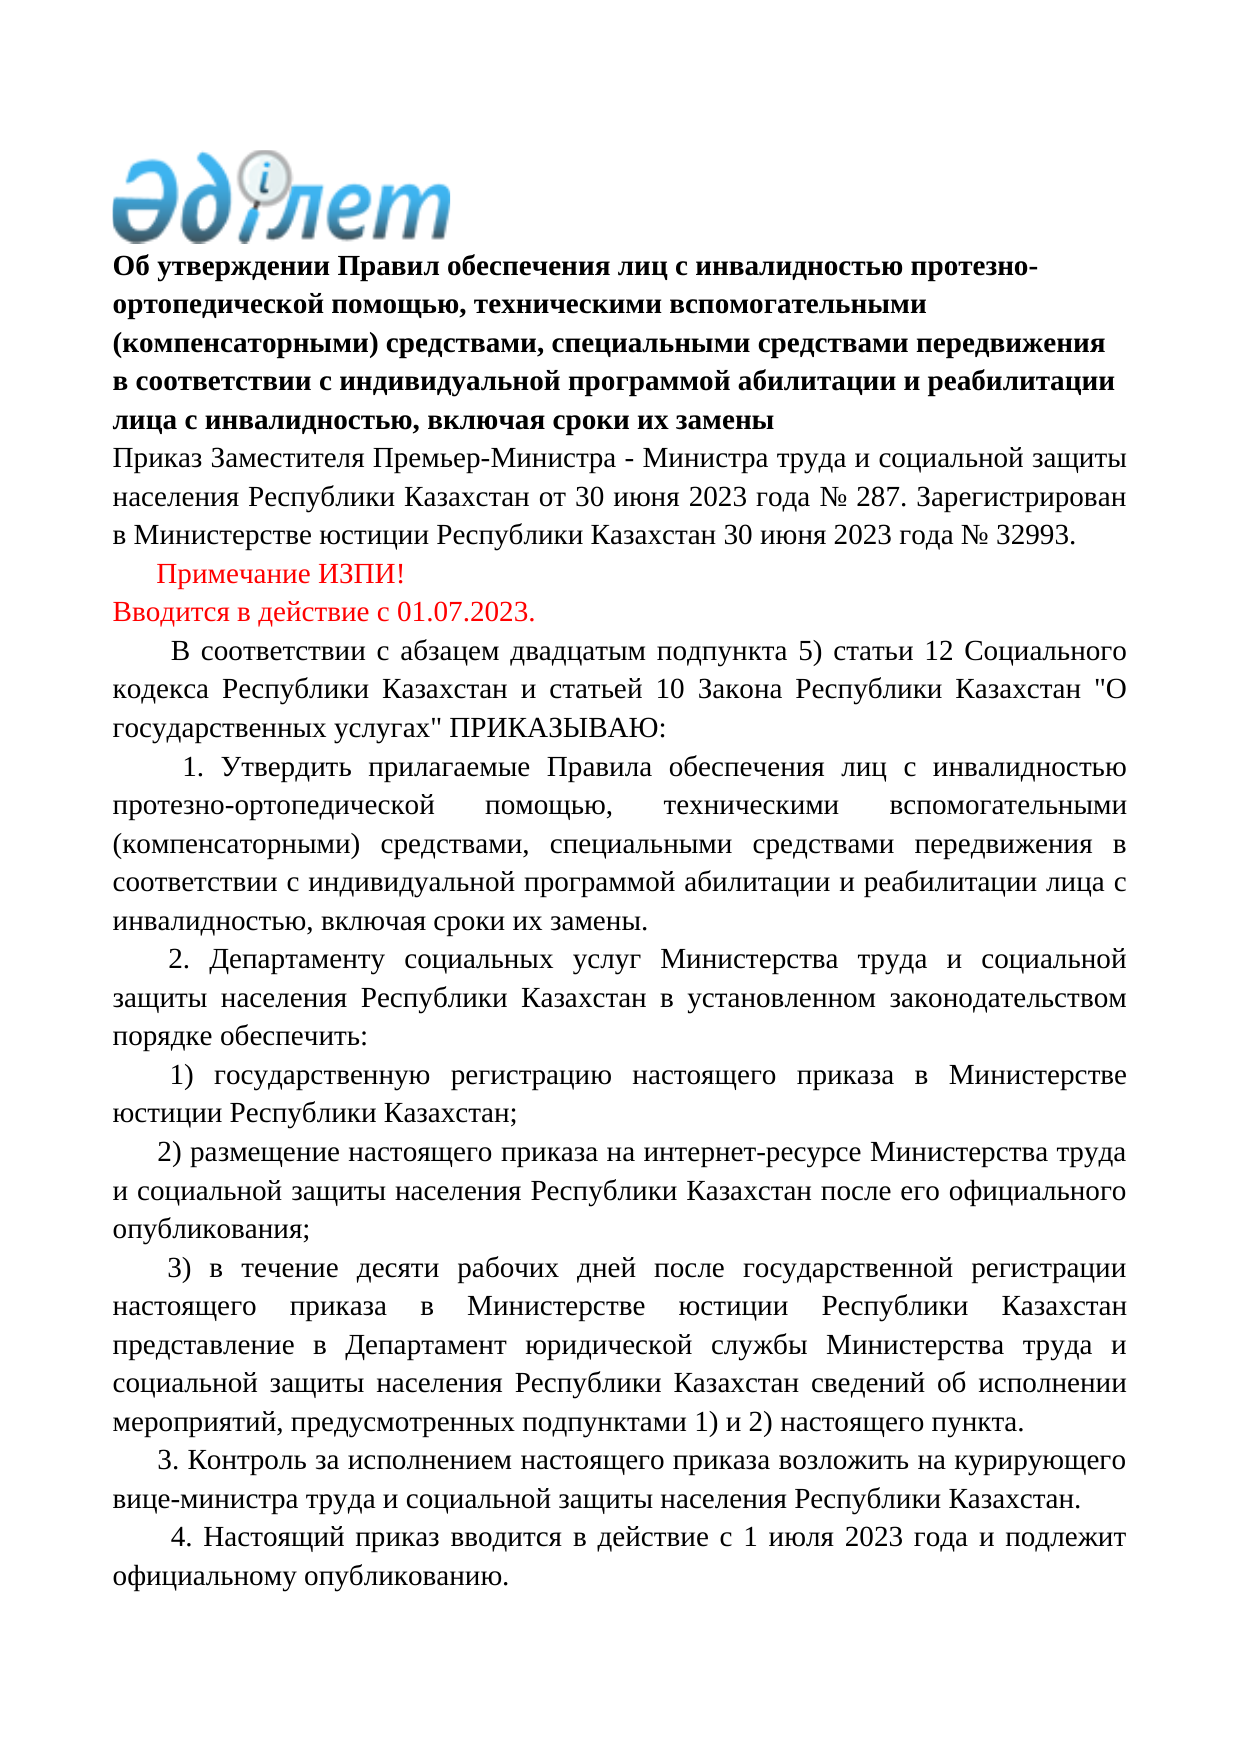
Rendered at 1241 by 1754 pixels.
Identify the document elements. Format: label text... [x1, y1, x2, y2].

text 3. Контроль за исполнением настоящего приказа возложить на курирующего вице-министра труда и социальной защиты населения Республики Казахстан. [112, 1442, 1128, 1514]
text 2. Департаменту социальных услуг Министерства труда и социальной защиты населения Республики Казахстан в установленном законодательством порядке обеспечить: [112, 941, 1128, 1052]
text Приказ Заместителя Премьер-Министра - Министра труда и социальной защиты населения Республики Казахстан от 30 июня 2023 года № 287. Зарегистрирован в Министерстве юстиции Республики Казахстан 30 июня 2023 года № 32993. [112, 440, 1128, 551]
text 3) в течение десяти рабочих дней после государственной регистрации настоящего приказа в Министерстве юстиции Республики Казахстан представление в Департамент юридической службы Министерства труда и социальной защиты населения Республики Казахстан сведений об исполнении мероприятий, предусмотренных подпунктами 1) и 2) настоящего пункта. [112, 1250, 1128, 1437]
text Об утверждении Правил обеспечения лиц с инвалидностью протезно-ортопедической помощью, техническими вспомогательными (компенсаторными) средствами, специальными средствами передвижения в соответствии с индивидуальной программой абилитации и реабилитации лица с инвалидностью, включая сроки их замены [112, 248, 1128, 435]
picture [112, 150, 451, 244]
text 1) государственную регистрацию настоящего приказа в Министерстве юстиции Республики Казахстан; [112, 1057, 1128, 1129]
text 2) размещение настоящего приказа на интернет-ресурсе Министерства труда и социальной защиты населения Республики Казахстан после его официального опубликования; [112, 1134, 1128, 1245]
text В соответствии с абзацем двадцатым подпункта 5) статьи 12 Социального кодекса Республики Казахстан и статьей 10 Закона Республики Казахстан "О государственных услугах" ПРИКАЗЫВАЮ: [112, 633, 1128, 744]
text 1. Утвердить прилагаемые Правила обеспечения лиц с инвалидностью протезно-ортопедической помощью, техническими вспомогательными (компенсаторными) средствами, специальными средствами передвижения в соответствии с индивидуальной программой абилитации и реабилитации лица с инвалидностью, включая сроки их замены. [112, 749, 1128, 936]
text 4. Настоящий приказ вводится в действие с 1 июля 2023 года и подлежит официальному опубликованию. [112, 1519, 1128, 1592]
text Вводится в действие с 01.07.2023. [112, 594, 1128, 628]
text Примечание ИЗПИ! [112, 556, 1128, 589]
